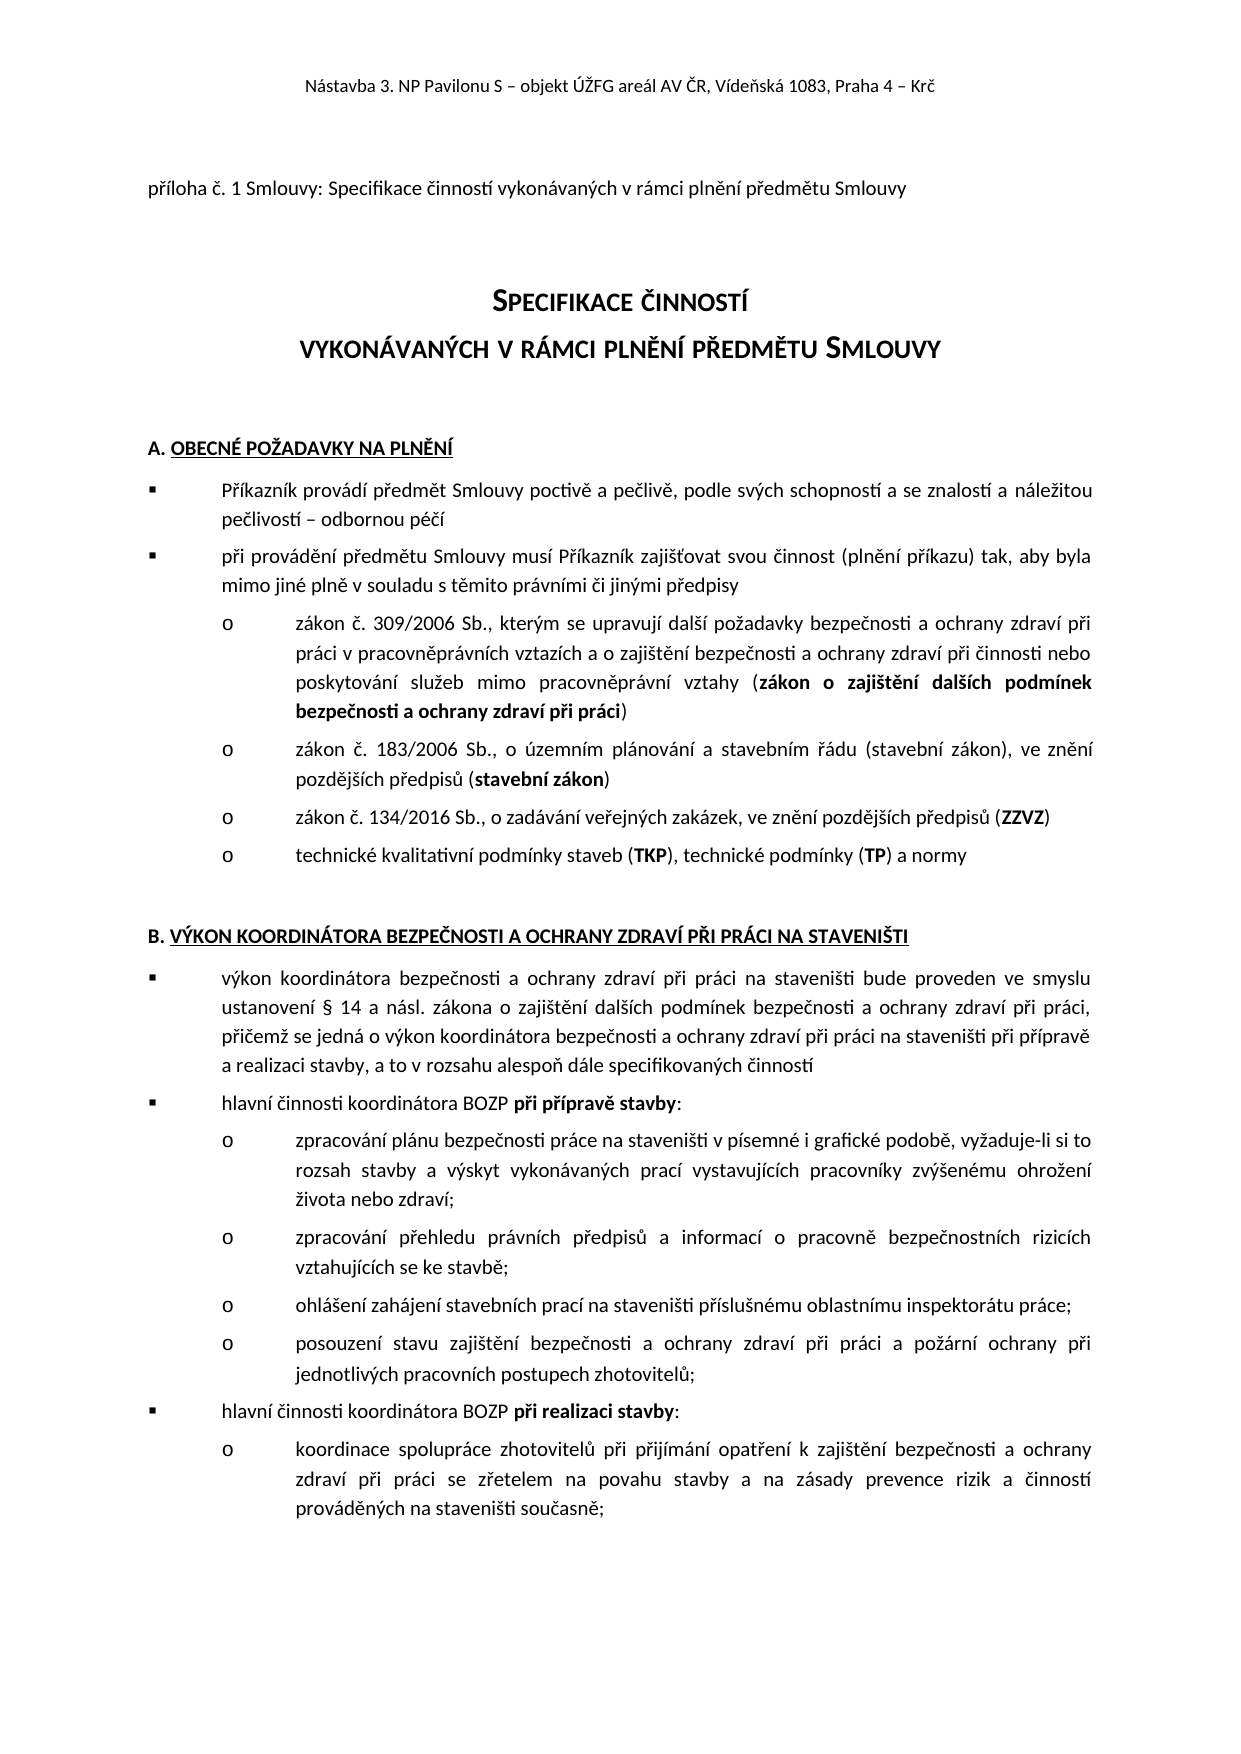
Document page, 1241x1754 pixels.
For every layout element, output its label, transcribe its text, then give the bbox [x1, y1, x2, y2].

list Příkazník provádí předmět Smlouvy poctivě a pečlivě, podle svých schopností a se znalostí a náležitou pečlivostí – odbornou péčí [148, 477, 1093, 531]
list zákon č. 134/2016 Sb., o zadávání veřejných zakázek, ve znění pozdějších předpisů (ZZVZ) [221, 804, 1093, 830]
list posouzení stavu zajištění bezpečnosti a ochrany zdraví při práci a požární ochrany při jednotlivých pracovních postupech zhotovitelů; [221, 1331, 1093, 1386]
list výkon koordinátora bezpečnosti a ochrany zdraví při práci na staveništi bude proveden ve smyslu ustanovení § 14 a násl. zákona o zajištění dalších podmínek bezpečnosti a ochrany zdraví při práci, přičemž se jedná o výkon koordinátora bezpečnosti a ochrany zdraví při práci na staveništi při přípravě a realizaci stavby, a to v rozsahu alespoň dále specifikovaných činností [148, 965, 1093, 1078]
list hlavní činnosti koordinátora BOZP při realizaci stavby: [148, 1398, 1093, 1424]
list ohlášení zahájení stavebních prací na staveništi příslušnému oblastnímu inspektorátu práce; [221, 1292, 1093, 1318]
list zákon č. 309/2006 Sb., kterým se upravují další požadavky bezpečnosti a ochrany zdraví při práci v pracovněprávních vztazích a o zajištění bezpečnosti a ochrany zdraví při činnosti nebo poskytování služeb mimo pracovněprávní vztahy (zákon o zajištění dalších podmínek bezpečnosti a ochrany zdraví při práci) [221, 610, 1093, 724]
list zákon č. 183/2006 Sb., o územním plánování a stavebním řádu (stavební zákon), ve znění pozdějších předpisů (stavební zákon) [221, 736, 1093, 792]
text B. Výkon koordinátora bezpečnosti a ochrany zdraví při práci na staveništi [148, 923, 1093, 948]
text Specifikace činností vykonávaných v rámci plnění předmětu Smlouvy [148, 279, 1093, 367]
list koordinace spolupráce zhotovitelů při přijímání opatření k zajištění bezpečnosti a ochrany zdraví při práci se zřetelem na povahu stavby a na zásady prevence rizik a činností prováděných na staveništi současně; [221, 1436, 1093, 1521]
text A. Obecné požadavky na plnění [148, 435, 1093, 461]
text příloha č. 1 Smlouvy: Specifikace činností vykonávaných v rámci plnění předmětu Smlouvy [148, 175, 1093, 200]
list hlavní činnosti koordinátora BOZP při přípravě stavby: [148, 1090, 1093, 1115]
list při provádění předmětu Smlouvy musí Příkazník zajišťovat svou činnost (plnění příkazu) tak, aby byla mimo jiné plně v souladu s těmito právními či jinými předpisy [148, 543, 1093, 598]
list zpracování přehledu právních předpisů a informací o pracovně bezpečnostních rizicích vztahujících se ke stavbě; [221, 1224, 1093, 1280]
list zpracování plánu bezpečnosti práce na staveništi v písemné i grafické podobě, vyžaduje-li si to rozsah stavby a výskyt vykonávaných prací vystavujících pracovníky zvýšenému ohrožení života nebo zdraví; [221, 1127, 1093, 1212]
list technické kvalitativní podmínky staveb (TKP), technické podmínky (TP) a normy [221, 843, 1093, 869]
